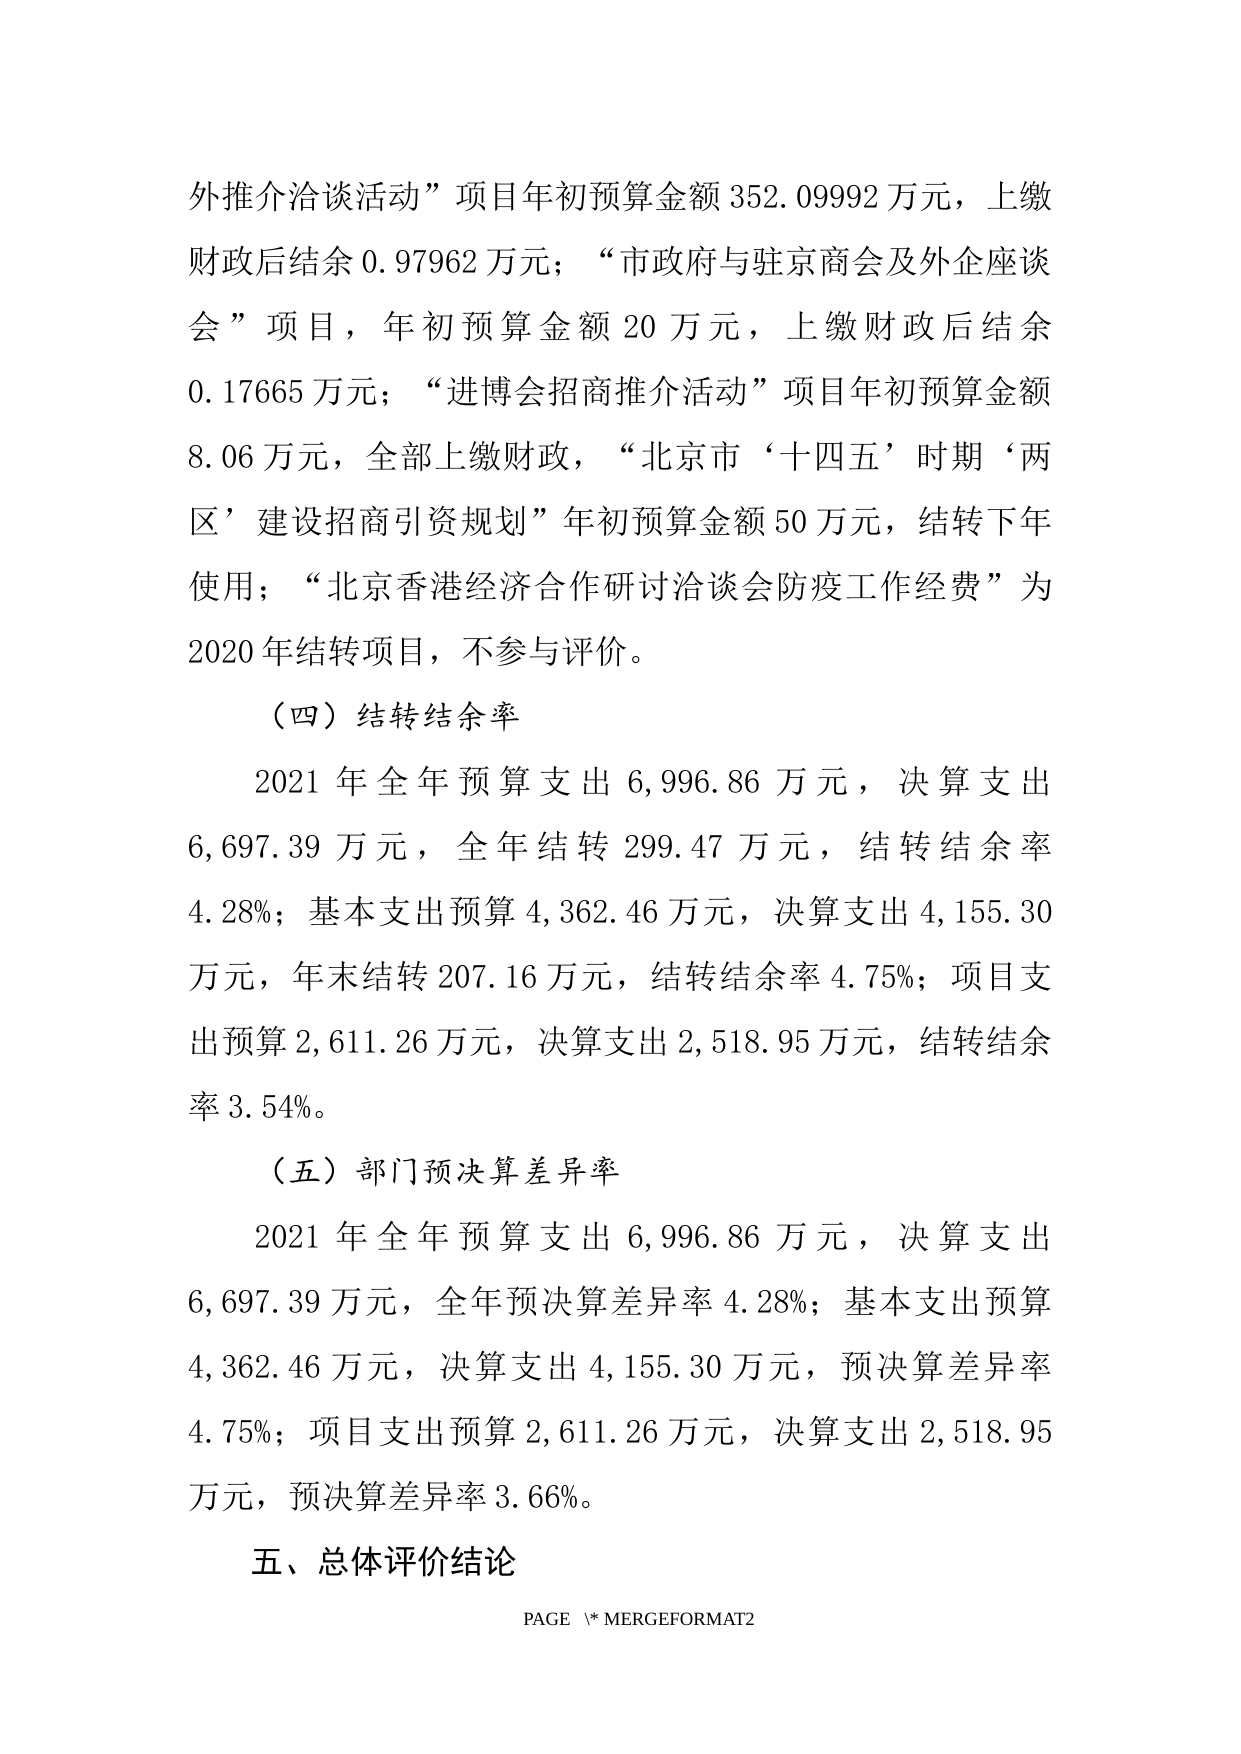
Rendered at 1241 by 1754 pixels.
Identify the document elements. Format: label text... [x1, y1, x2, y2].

text 2021年全年预算支出6,996.86万元，决算支出6,697.39万元，全年预决算差异率4.28%；基本支出预算4,362.46万元，决算支出4,155.30万元，预决算差异率4.75%；项目支出预算2,611.26万元，决算支出2,518.95万元，预决算差异率3.66%。 [187, 1202, 1053, 1527]
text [187, 162, 1053, 682]
text （五）部门预决算差异率 [187, 1137, 1053, 1202]
text （四）结转结余率 [187, 682, 1053, 747]
text 2021年全年预算支出6,996.86万元，决算支出6,697.39万元，全年结转299.47万元，结转结余率4.28%；基本支出预算4,362.46万元，决算支出4,155.30万元，年末结转207.16万元，结转结余率4.75%；项目支出预算2,611.26万元，决算支出2,518.95万元，结转结余率3.54%。 [187, 747, 1053, 1137]
text 五、总体评价结论 [200, 1527, 1053, 1592]
